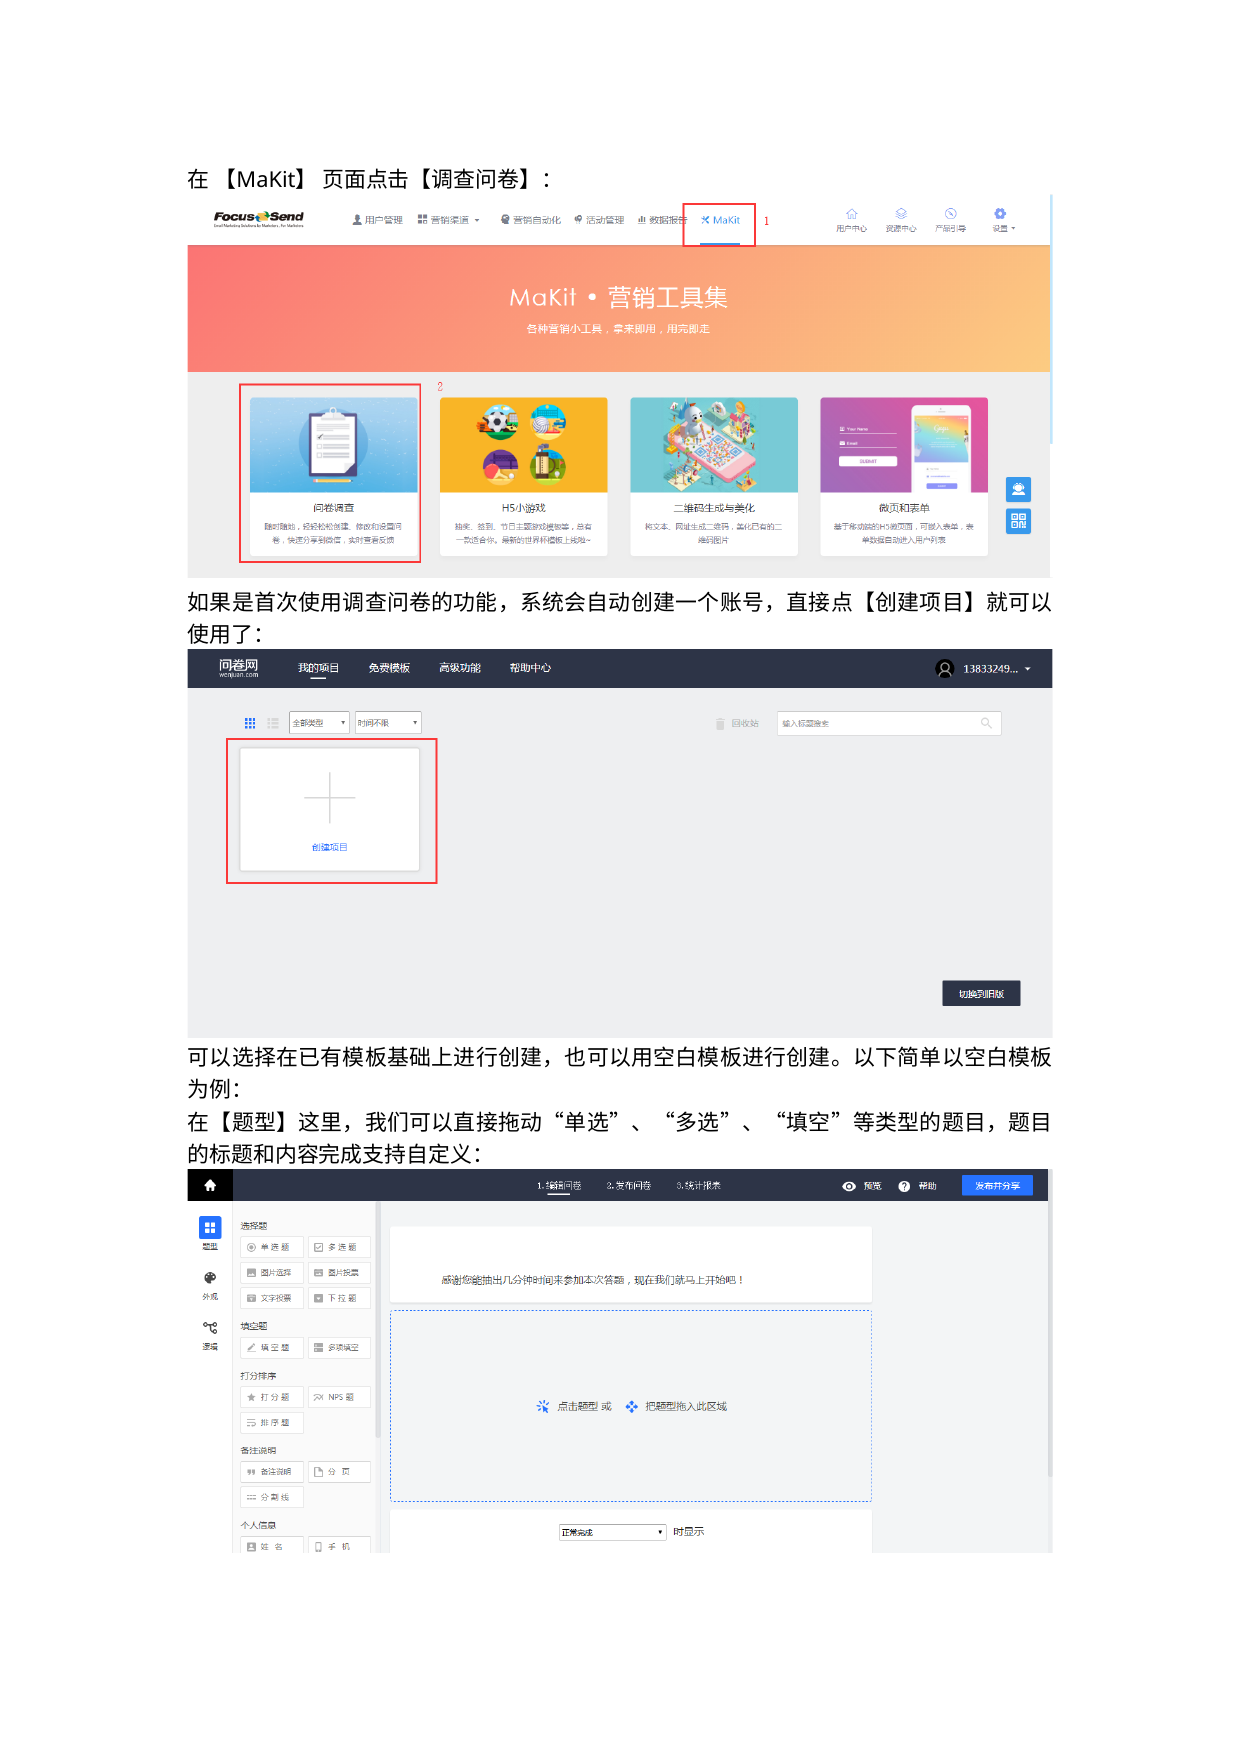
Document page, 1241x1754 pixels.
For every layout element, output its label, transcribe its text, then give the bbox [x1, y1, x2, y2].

text 在 【MaKit】 页面点击【调查问卷】： [187, 162, 1053, 194]
text 在【题型】这里，我们可以直接拖动“单选”、“多选”、“填空”等类型的题目，题目的标题和内容完成支持自定义： [187, 1104, 1053, 1169]
picture [187, 649, 1053, 1038]
picture [187, 1169, 1053, 1553]
text 如果是首次使用调查问卷的功能，系统会自动创建一个账号，直接点【创建项目】就可以使用了： [187, 584, 1053, 649]
picture [187, 194, 1053, 578]
text 可以选择在已有模板基础上进行创建，也可以用空白模板进行创建。以下简单以空白模板为例： [187, 1039, 1053, 1104]
